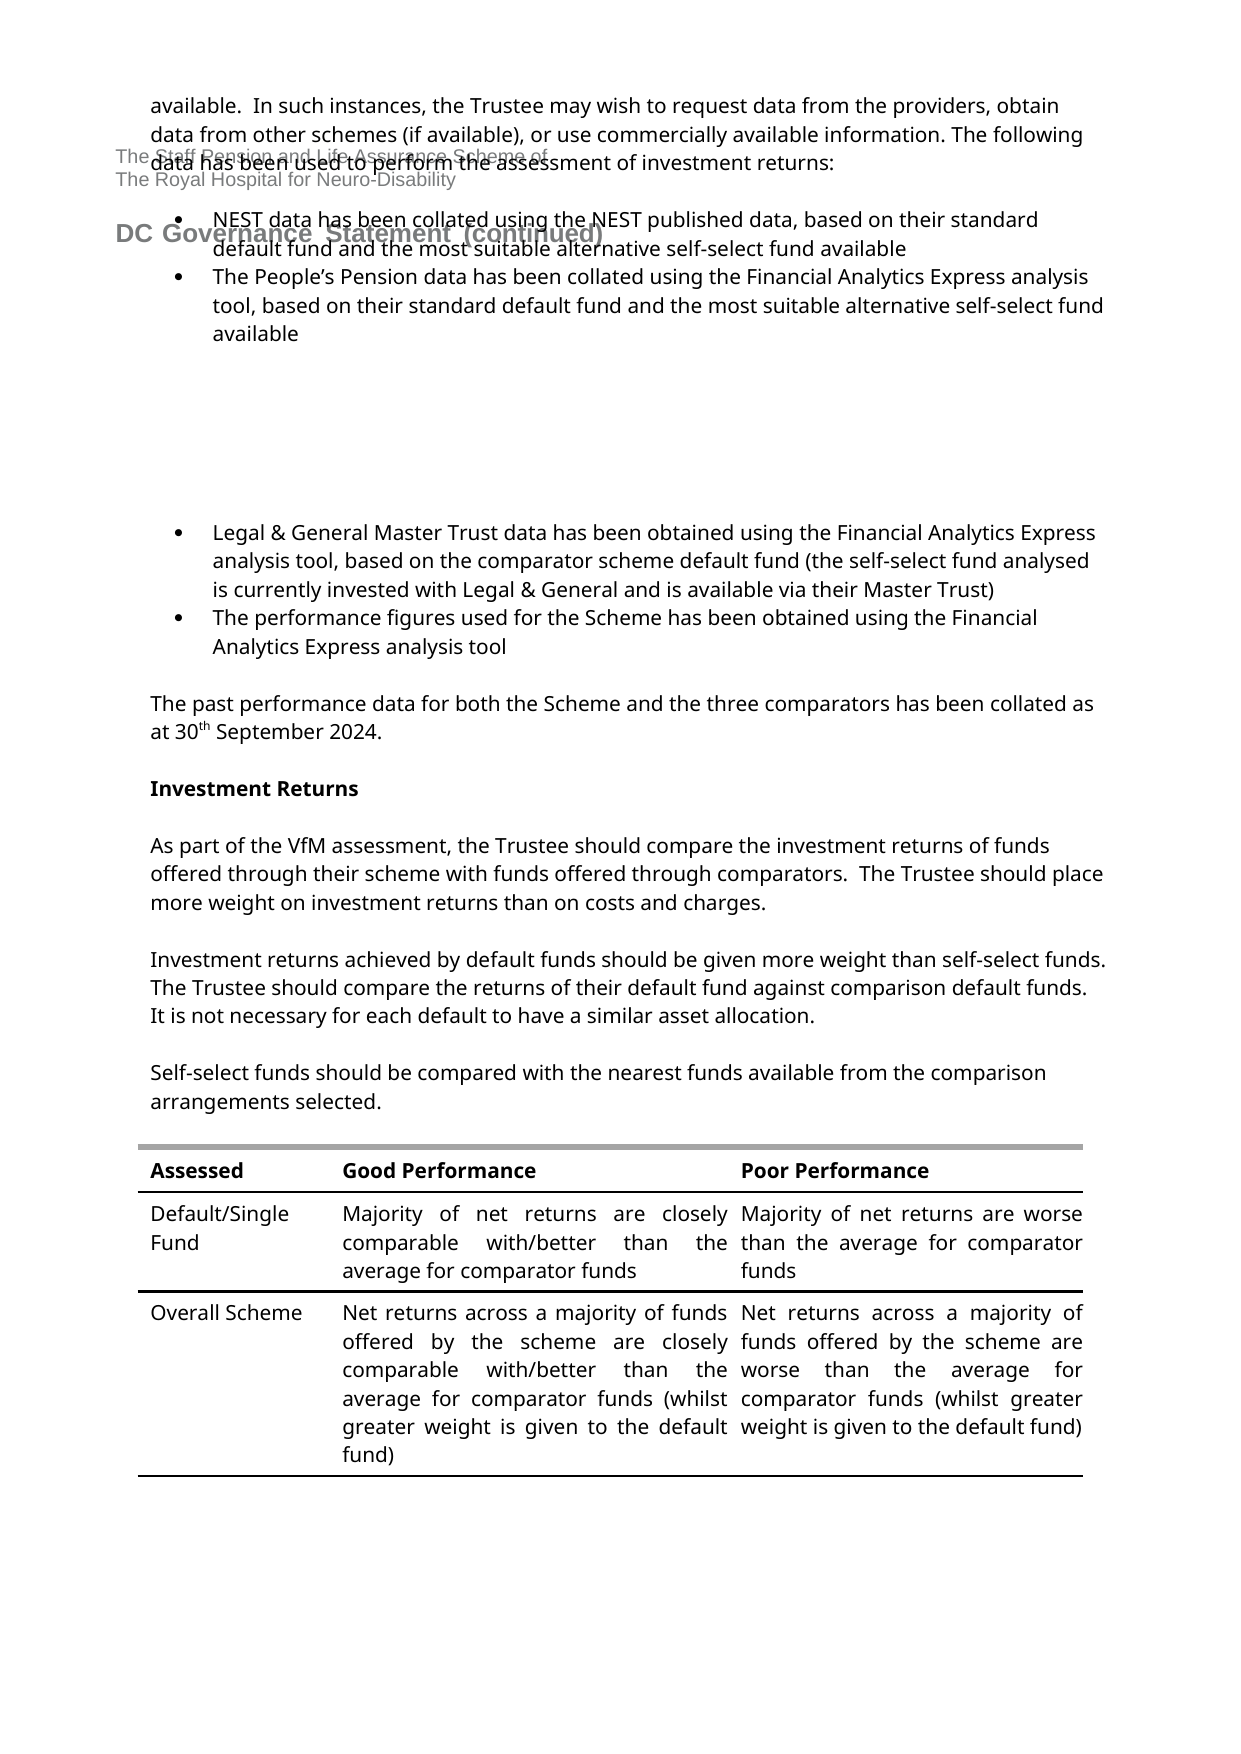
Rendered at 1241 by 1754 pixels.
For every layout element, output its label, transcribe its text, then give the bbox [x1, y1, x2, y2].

text Investment Returns [150, 774, 1107, 803]
table_cell Net returns across a majority of funds offered by the scheme are closely comparable with/better than the average for comparator funds (whilst greater weight is given to the default fund) [330, 1293, 728, 1475]
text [150, 92, 1107, 177]
text The past performance data for both the Scheme and the three comparators has been collated as at 30th September 2024. [150, 689, 1107, 746]
list NEST data has been collated using the NEST published data, based on their standard default fund and the most suitable alternative self-select fund available [175, 205, 1107, 262]
table_cell Net returns across a majority of funds offered by the scheme are worse than the average for comparator funds (whilst greater weight is given to the default fund) [728, 1293, 1083, 1475]
table_cell Majority of net returns are worse than the average for comparator funds [728, 1193, 1083, 1290]
table_cell Majority of net returns are closely comparable with/better than the average for comparator funds [330, 1193, 728, 1290]
list The People’s Pension data has been collated using the Financial Analytics Express analysis tool, based on their standard default fund and the most suitable alternative self-select fund available [175, 262, 1107, 348]
table_header Good Performance [330, 1150, 728, 1191]
text Investment returns achieved by default funds should be given more weight than self-select funds. The Trustee should compare the returns of their default fund against comparison default funds. It is not necessary for each default to have a similar asset allocation. [150, 945, 1107, 1030]
text Self-select funds should be compared with the nearest funds available from the comparison arrangements selected. [150, 1058, 1107, 1115]
list The performance figures used for the Scheme has been obtained using the Financial Analytics Express analysis tool [175, 603, 1107, 660]
table_cell Overall Scheme [138, 1293, 329, 1475]
list Legal & General Master Trust data has been obtained using the Financial Analytics Express analysis tool, based on the comparator scheme default fund (the self-select fund analysed is currently invested with Legal & General and is available via their Master Trust) [175, 518, 1107, 603]
table_header Poor Performance [728, 1150, 1083, 1191]
text As part of the VfM assessment, the Trustee should compare the investment returns of funds offered through their scheme with funds offered through comparators. The Trustee should place more weight on investment returns than on costs and charges. [150, 831, 1107, 916]
table_cell Default/Single Fund [138, 1193, 329, 1290]
table_header Assessed [138, 1150, 329, 1191]
